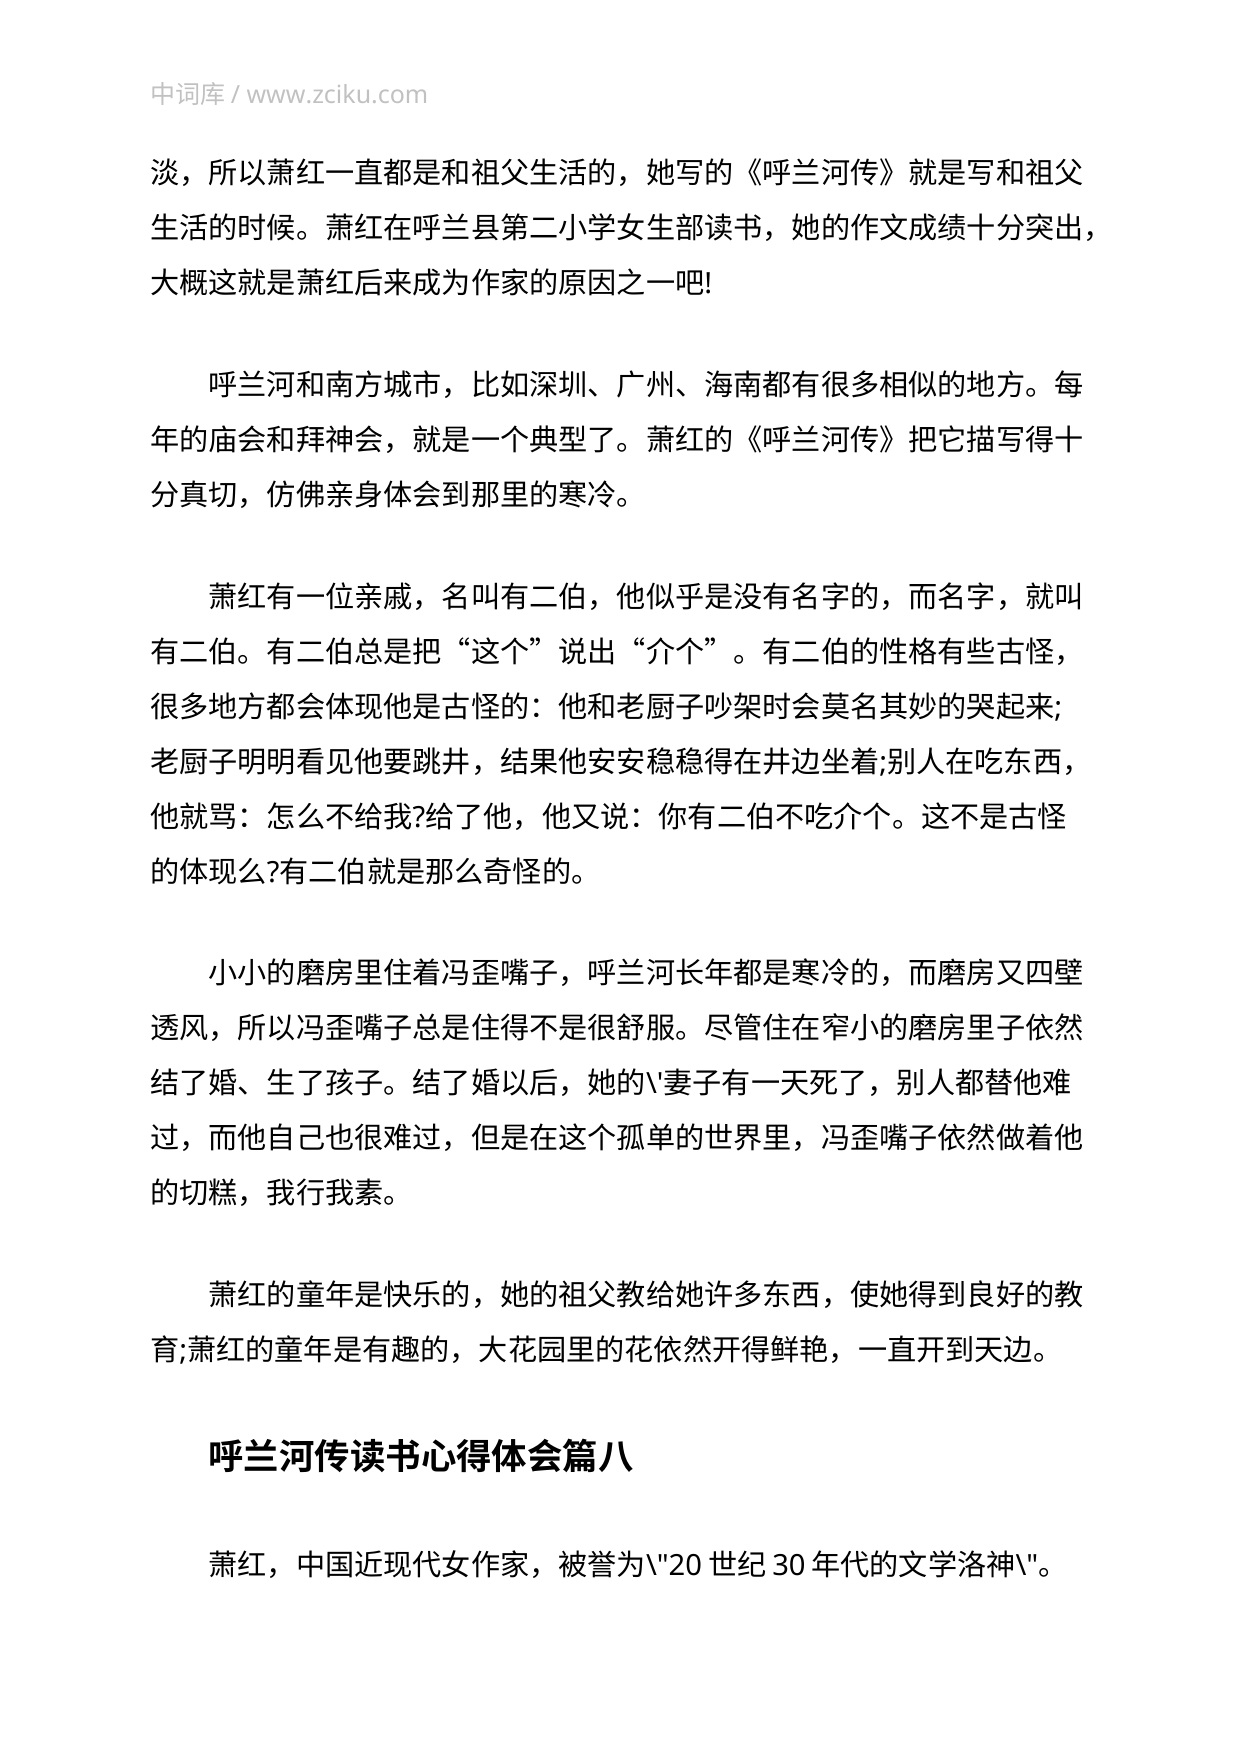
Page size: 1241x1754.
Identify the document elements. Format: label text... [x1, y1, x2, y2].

text 呼兰河传读书心得体会篇八 [150, 1428, 1090, 1480]
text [150, 150, 1090, 302]
text 呼兰河和南方城市，比如深圳、广州、海南都有很多相似的地方。每年的庙会和拜神会，就是一个典型了。萧红的《呼兰河传》把它描写得十分真切，仿佛亲身体会到那里的寒冷。 [150, 362, 1090, 514]
text 萧红有一位亲戚，名叫有二伯，他似乎是没有名字的，而名字，就叫有二伯。有二伯总是把“这个”说出“介个”。有二伯的性格有些古怪，很多地方都会体现他是古怪的：他和老厨子吵架时会莫名其妙的哭起来;老厨子明明看见他要跳井，结果他安安稳稳得在井边坐着;别人在吃东西，他就骂：怎么不给我?给了他，他又说：你有二伯不吃介个。这不是古怪的体现么?有二伯就是那么奇怪的。 [150, 573, 1090, 891]
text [150, 1542, 1090, 1584]
text 萧红的童年是快乐的，她的祖父教给她许多东西，使她得到良好的教育;萧红的童年是有趣的，大花园里的花依然开得鲜艳，一直开到天边。 [150, 1272, 1090, 1369]
text 小小的磨房里住着冯歪嘴子，呼兰河长年都是寒冷的，而磨房又四壁透风，所以冯歪嘴子总是住得不是很舒服。尽管住在窄小的磨房里子依然结了婚、生了孩子。结了婚以后，她的\'妻子有一天死了，别人都替他难过，而他自己也很难过，但是在这个孤单的世界里，冯歪嘴子依然做着他的切糕，我行我素。 [150, 950, 1090, 1212]
